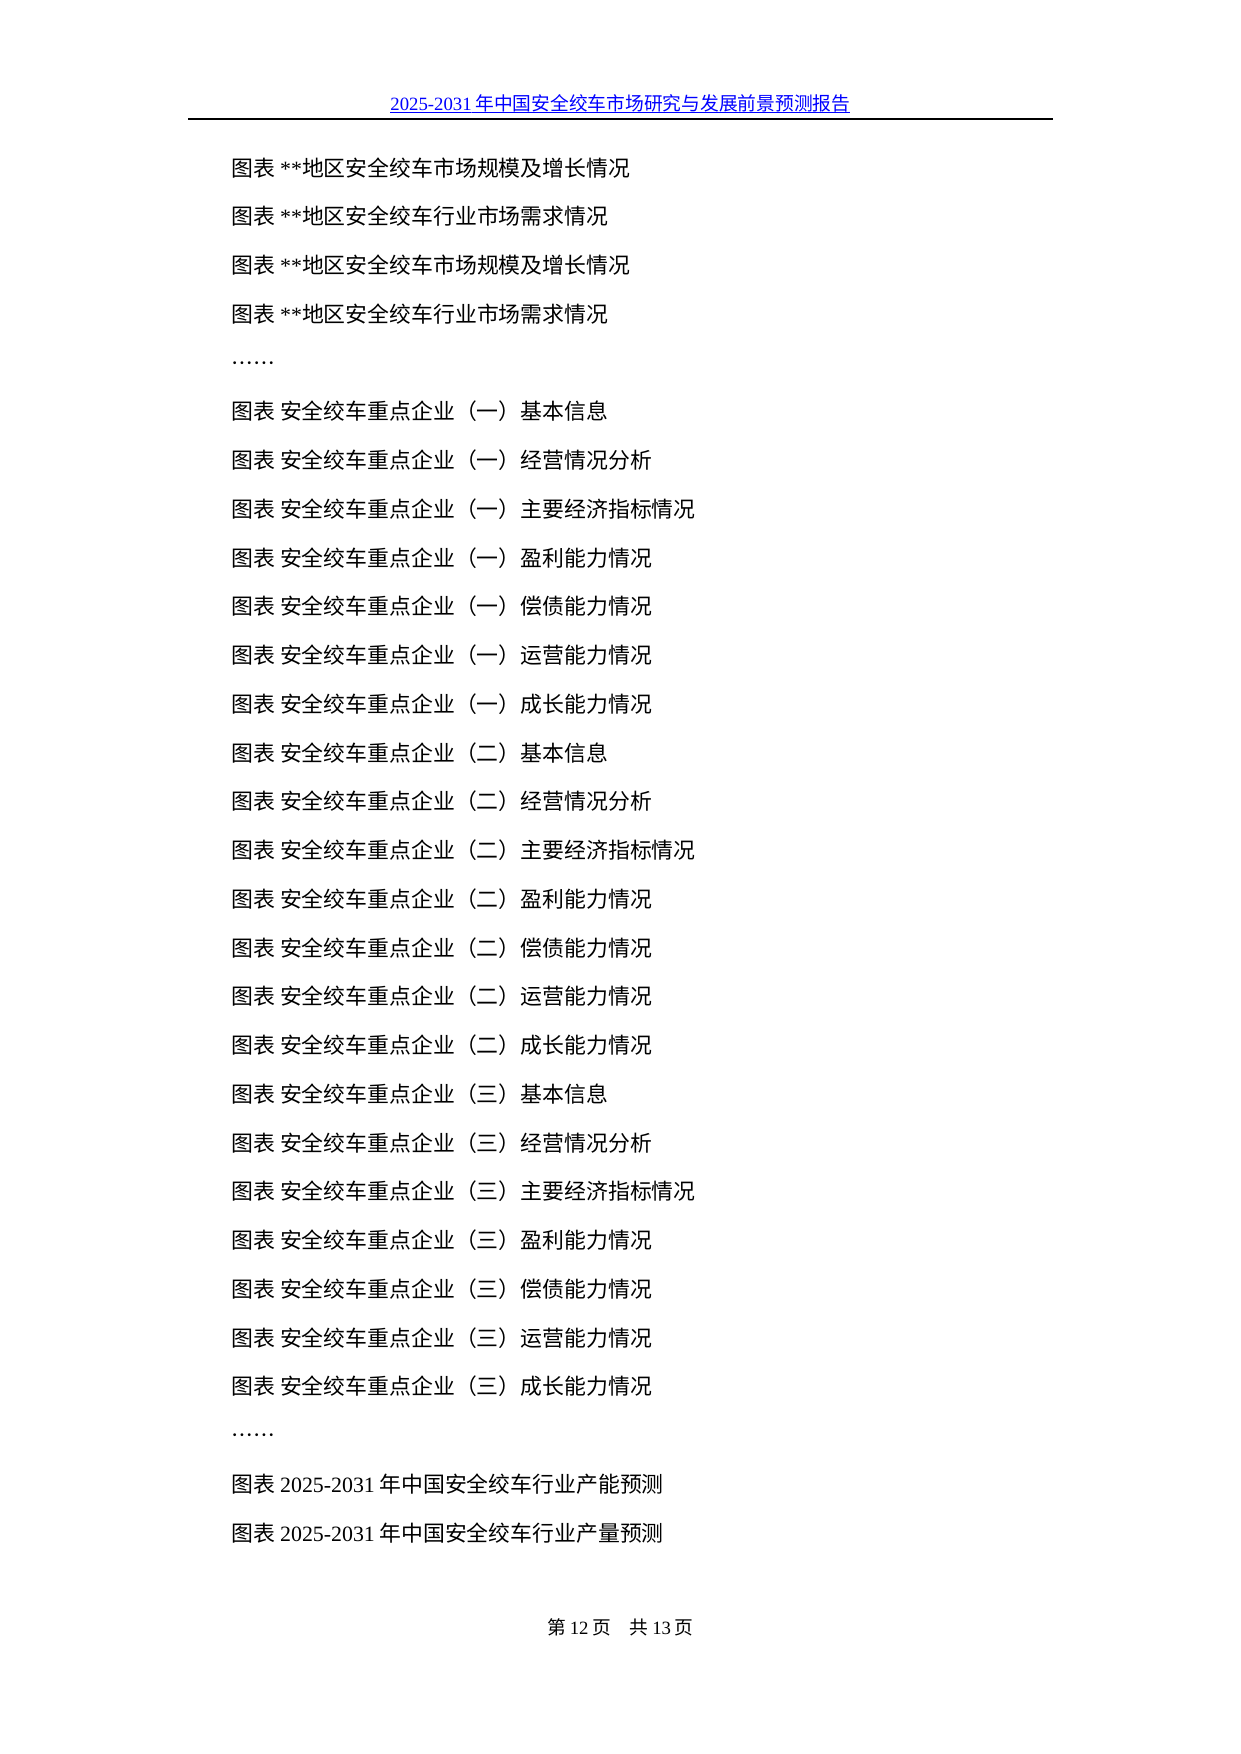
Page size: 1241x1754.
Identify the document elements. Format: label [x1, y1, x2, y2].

text [187, 150, 1053, 1548]
